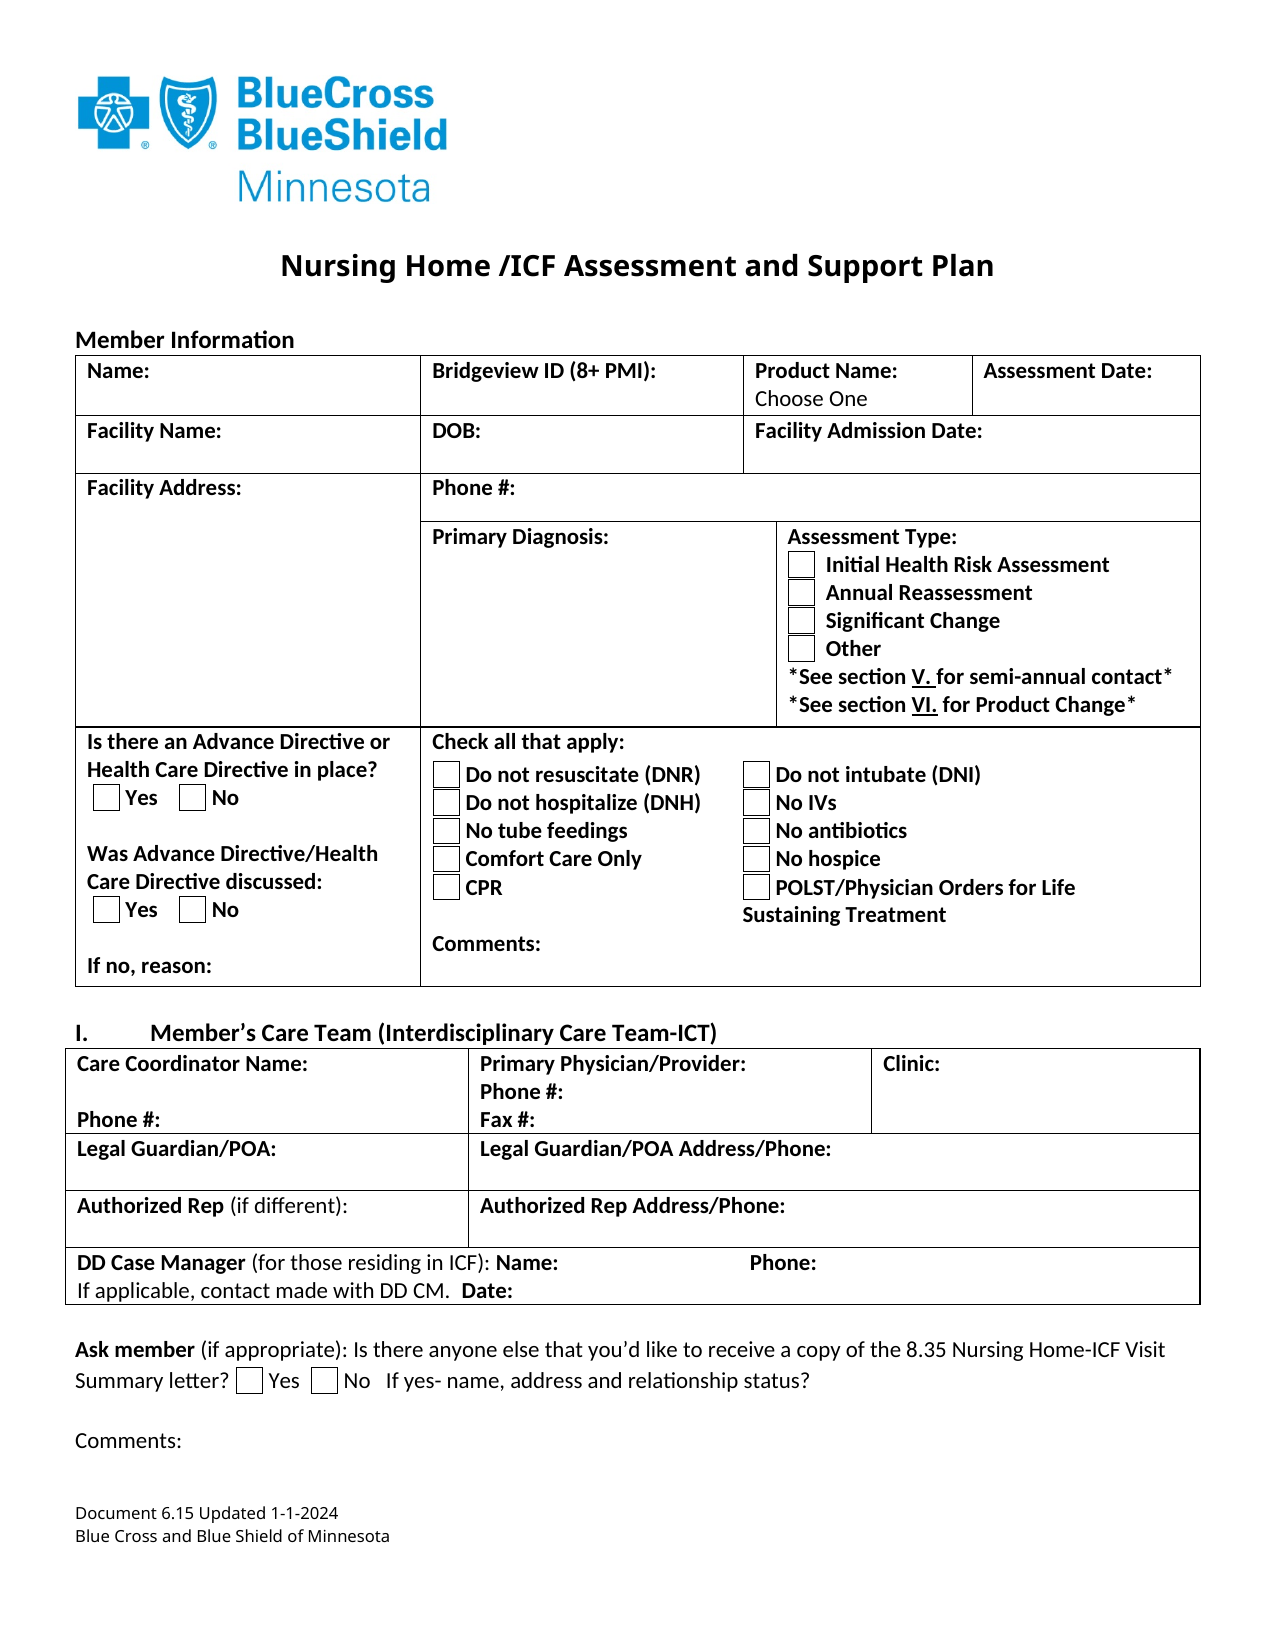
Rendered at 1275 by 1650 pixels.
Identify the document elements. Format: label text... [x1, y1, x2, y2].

table_cell Authorized Rep Address/Phone: [469, 1191, 1199, 1247]
table_cell Assessment Type: Initial Health Risk Assessment Annual Reassessment Significant Change Other *See section V. for semi-annual contact* *See section VI. for Product Change* [777, 522, 1200, 726]
table_cell Phone #: [421, 474, 1200, 521]
table_header Assessment Date: [973, 356, 1200, 415]
table_cell Facility Name: [76, 416, 420, 472]
picture [75, 75, 449, 204]
table_cell Authorized Rep (if different): [66, 1191, 468, 1247]
table_cell Legal Guardian/POA: [66, 1134, 468, 1190]
table_cell Facility Admission Date: [744, 416, 1200, 472]
table_cell Facility Address: [76, 474, 420, 726]
table_cell Is there an Advance Directive or Health Care Directive in place? Yes No Was Advance Directive/Health Care Directive discussed: Yes No If no, reason: [76, 728, 420, 986]
text Member Information [75, 324, 1200, 355]
text Ask member (if appropriate): Is there anyone else that you’d like to receive a copy of the 8.35 Nursing Home-ICF Visit Summary letter? Yes No If yes- name, address and relationship status? [75, 1336, 1200, 1394]
table_cell Primary Diagnosis: [421, 522, 776, 726]
table_header Care Coordinator Name: Phone #: [66, 1049, 468, 1133]
table_cell DOB: [421, 416, 743, 472]
table_header Product Name: [744, 356, 972, 415]
table_cell DD Case Manager (for those residing in ICF): Name: Phone: If applicable, contact made with DD CM. Date: [66, 1248, 1199, 1304]
table_header Primary Physician/Provider: Phone #: Fax #: [469, 1049, 871, 1133]
table_cell Legal Guardian/POA Address/Phone: [469, 1134, 1199, 1190]
title Nursing Home /ICF Assessment and Support Plan [75, 245, 1200, 285]
table_header Name: [76, 356, 420, 415]
text Comments: [75, 1426, 1200, 1454]
table_header Bridgeview ID (8+ PMI): [421, 356, 743, 415]
table_cell Check all that apply: [421, 728, 1200, 986]
table_header Clinic: [872, 1049, 1199, 1133]
list Member’s Care Team (Interdisciplinary Care Team-ICT) [75, 1017, 1200, 1048]
